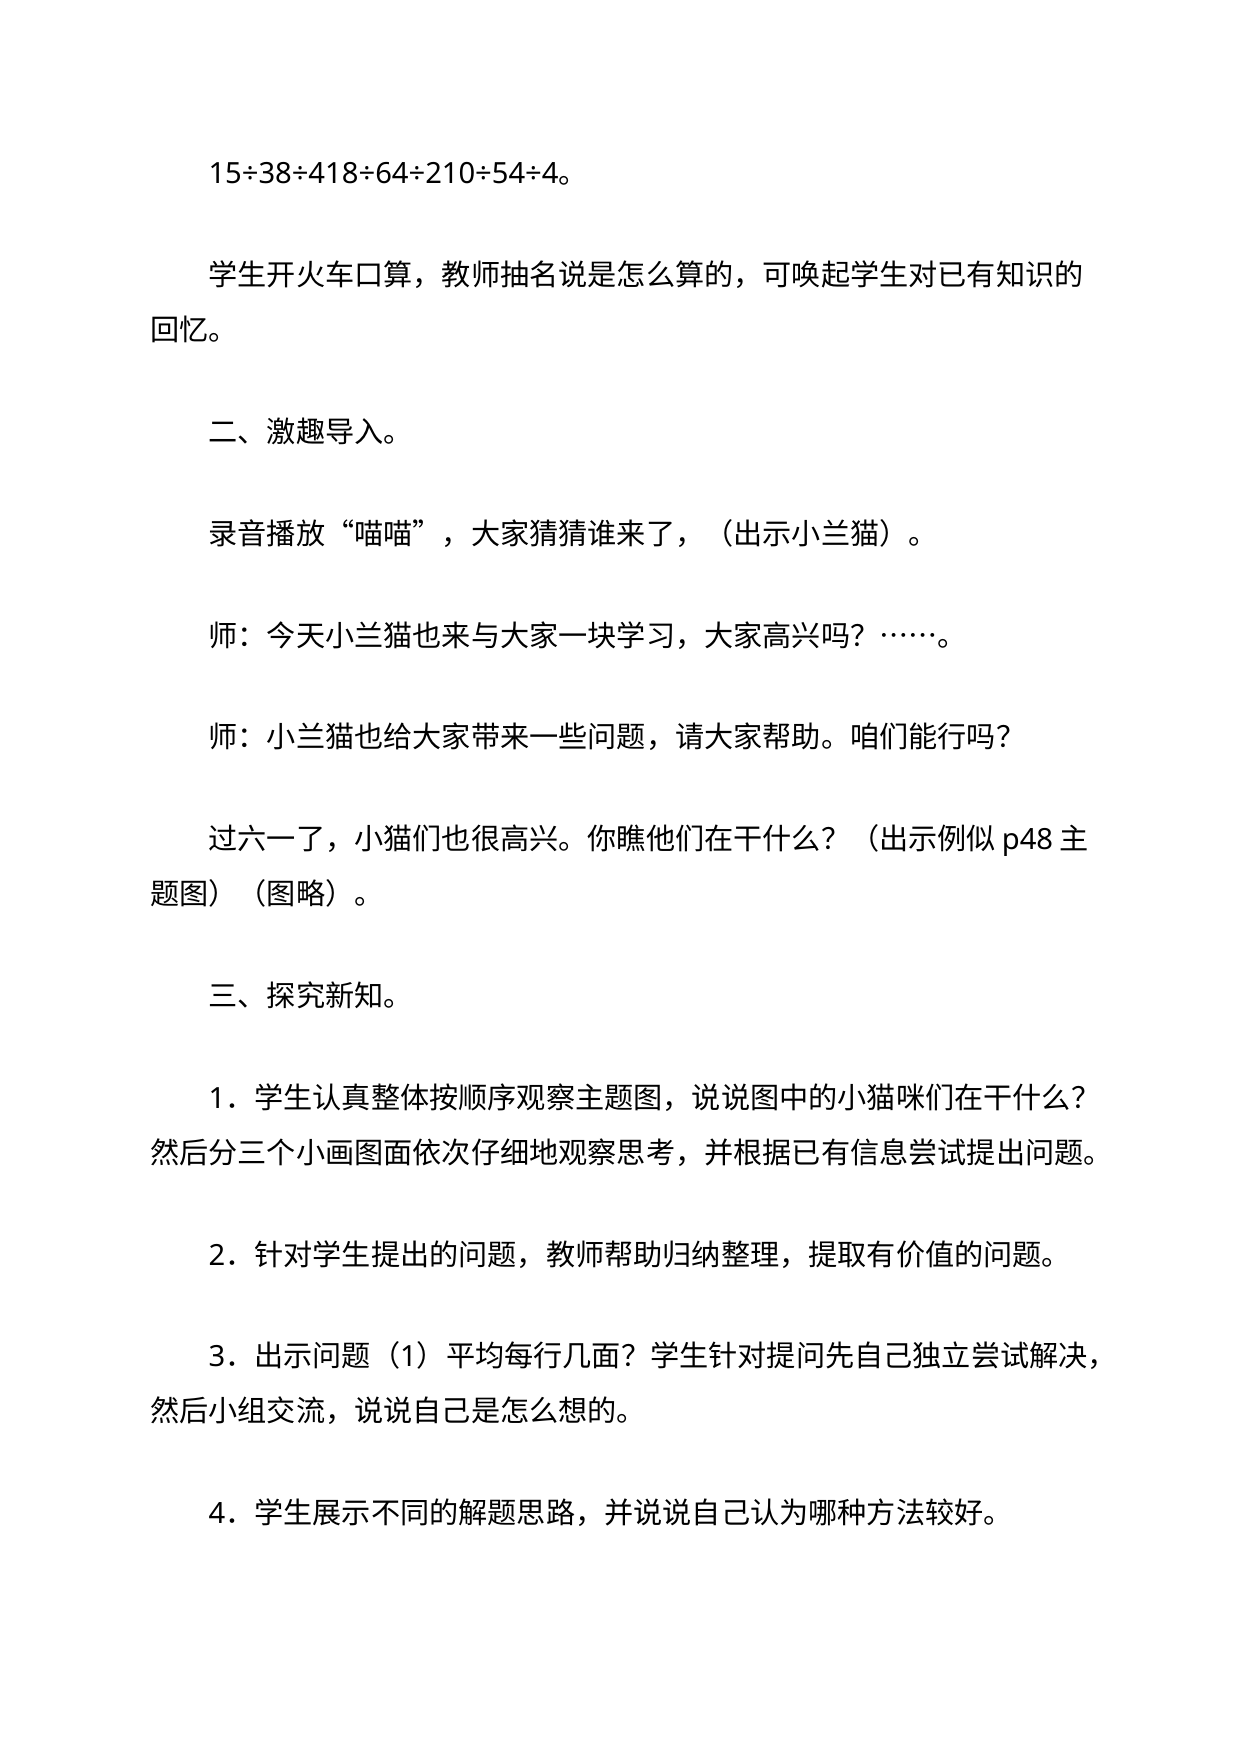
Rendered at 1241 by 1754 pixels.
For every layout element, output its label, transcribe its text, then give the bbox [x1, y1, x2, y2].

text 过六一了，小猫们也很高兴。你瞧他们在干什么？（出示例似p48主题图）（图略）。 [150, 816, 1090, 913]
text 三、探究新知。 [150, 972, 1090, 1015]
text 师：小兰猫也给大家带来一些问题，请大家帮助。咱们能行吗？ [150, 714, 1090, 756]
text 师：今天小兰猫也来与大家一块学习，大家高兴吗？……。 [150, 612, 1090, 654]
text 4．学生展示不同的解题思路，并说说自己认为哪种方法较好。 [150, 1490, 1090, 1532]
text 3．出示问题（1）平均每行几面？学生针对提问先自己独立尝试解决，然后小组交流，说说自己是怎么想的。 [150, 1333, 1090, 1430]
text 学生开火车口算，教师抽名说是怎么算的，可唤起学生对已有知识的回忆。 [150, 252, 1090, 349]
text 录音播放“喵喵”，大家猜猜谁来了，（出示小兰猫）。 [150, 510, 1090, 553]
text 2．针对学生提出的问题，教师帮助归纳整理，提取有价值的问题。 [150, 1231, 1090, 1273]
text 15÷38÷418÷64÷210÷54÷4。 [150, 150, 1090, 192]
text 1．学生认真整体按顺序观察主题图，说说图中的小猫咪们在干什么？然后分三个小画图面依次仔细地观察思考，并根据已有信息尝试提出问题。 [150, 1074, 1090, 1172]
text 二、激趣导入。 [150, 409, 1090, 451]
